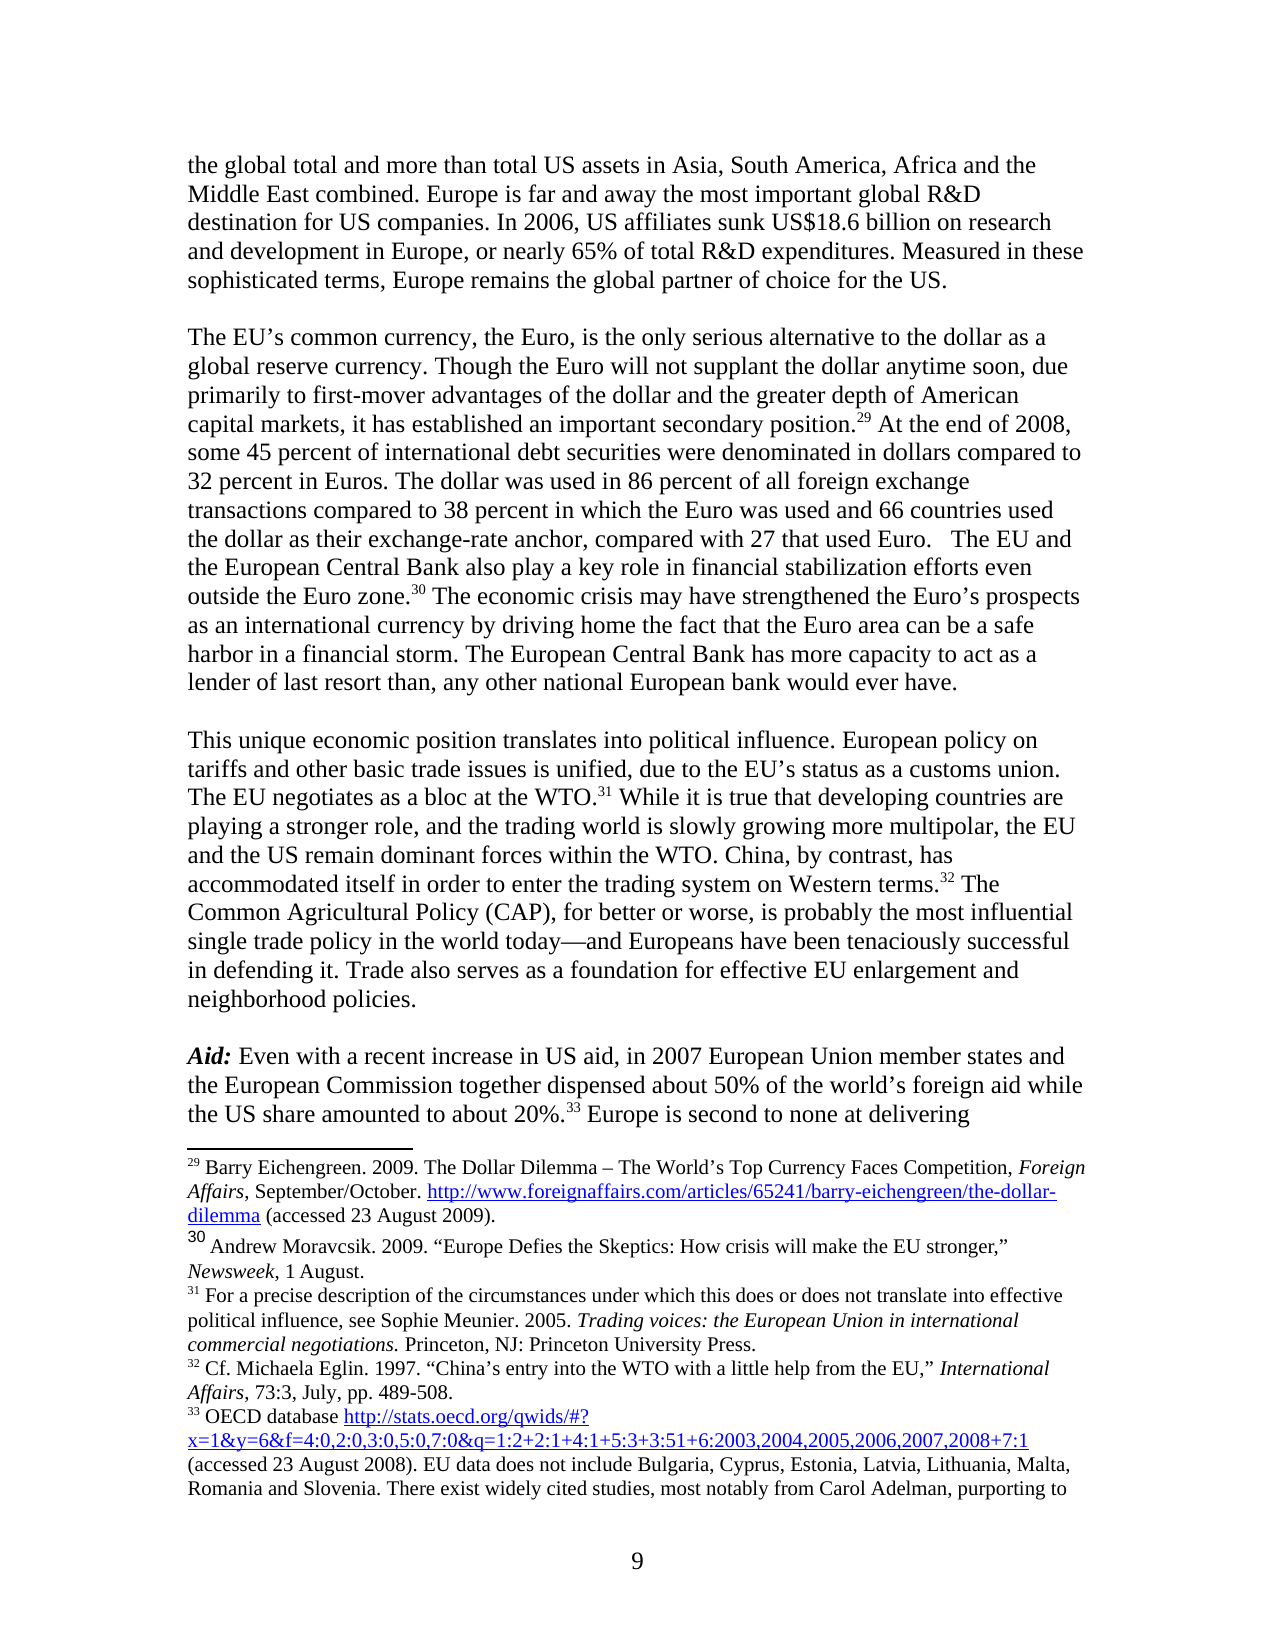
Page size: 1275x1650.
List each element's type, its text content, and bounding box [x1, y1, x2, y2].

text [187, 150, 1087, 294]
text This unique economic position translates into political influence. European policy on tariffs and other basic trade issues is unified, due to the EU’s status as a customs union. The EU negotiates as a bloc at the WTO. While it is true that developing countries are playing a stronger role, and the trading world is slowly growing more multipolar, the EU and the US remain dominant forces within the WTO. China, by contrast, has accommodated itself in order to enter the trading system on Western terms. The Common Agricultural Policy (CAP), for better or worse, is probably the most influential single trade policy in the world today—and Europeans have been tenaciously successful in defending it. Trade also serves as a foundation for effective EU enlargement and neighborhood policies. [187, 725, 1087, 1012]
text The EU’s common currency, the Euro, is the only serious alternative to the dollar as a global reserve currency. Though the Euro will not supplant the dollar anytime soon, due primarily to first-mover advantages of the dollar and the greater depth of American capital markets, it has established an important secondary position. At the end of 2008, some 45 percent of international debt securities were denominated in dollars compared to 32 percent in Euros. The dollar was used in 86 percent of all foreign exchange transactions compared to 38 percent in which the Euro was used and 66 countries used the dollar as their exchange-rate anchor, compared with 27 that used Euro. The EU and the European Central Bank also play a key role in financial stabilization efforts even outside the Euro zone. The economic crisis may have strengthened the Euro’s prospects as an international currency by driving home the fact that the Euro area can be a safe harbor in a financial storm. The European Central Bank has more capacity to act as a lender of last resort than, any other national European bank would ever have. [187, 322, 1087, 696]
text Aid: Even with a recent increase in US aid, in 2007 European Union member states and the European Commission together dispensed about 50% of the world’s foreign aid while the US share amounted to about 20%. Europe is second to none at delivering development services. Contrary to popular belief, the EU even exceeded the US regarding the disbursement of private aid flows. In 2007, EU citizens sent US$ 170,197 million abroad compared to US$ 105,282 million from US citizens. Both the EU and the US have contributed about 33% of all foreign aid delivered to Afghanistan over the last 5 years. Most aid to the Palestinians has come from Europe. It is understood that no Middle East settlement would be viable without European aid to areas to which the US is politically unwilling to provide resource. [187, 1041, 1087, 1127]
